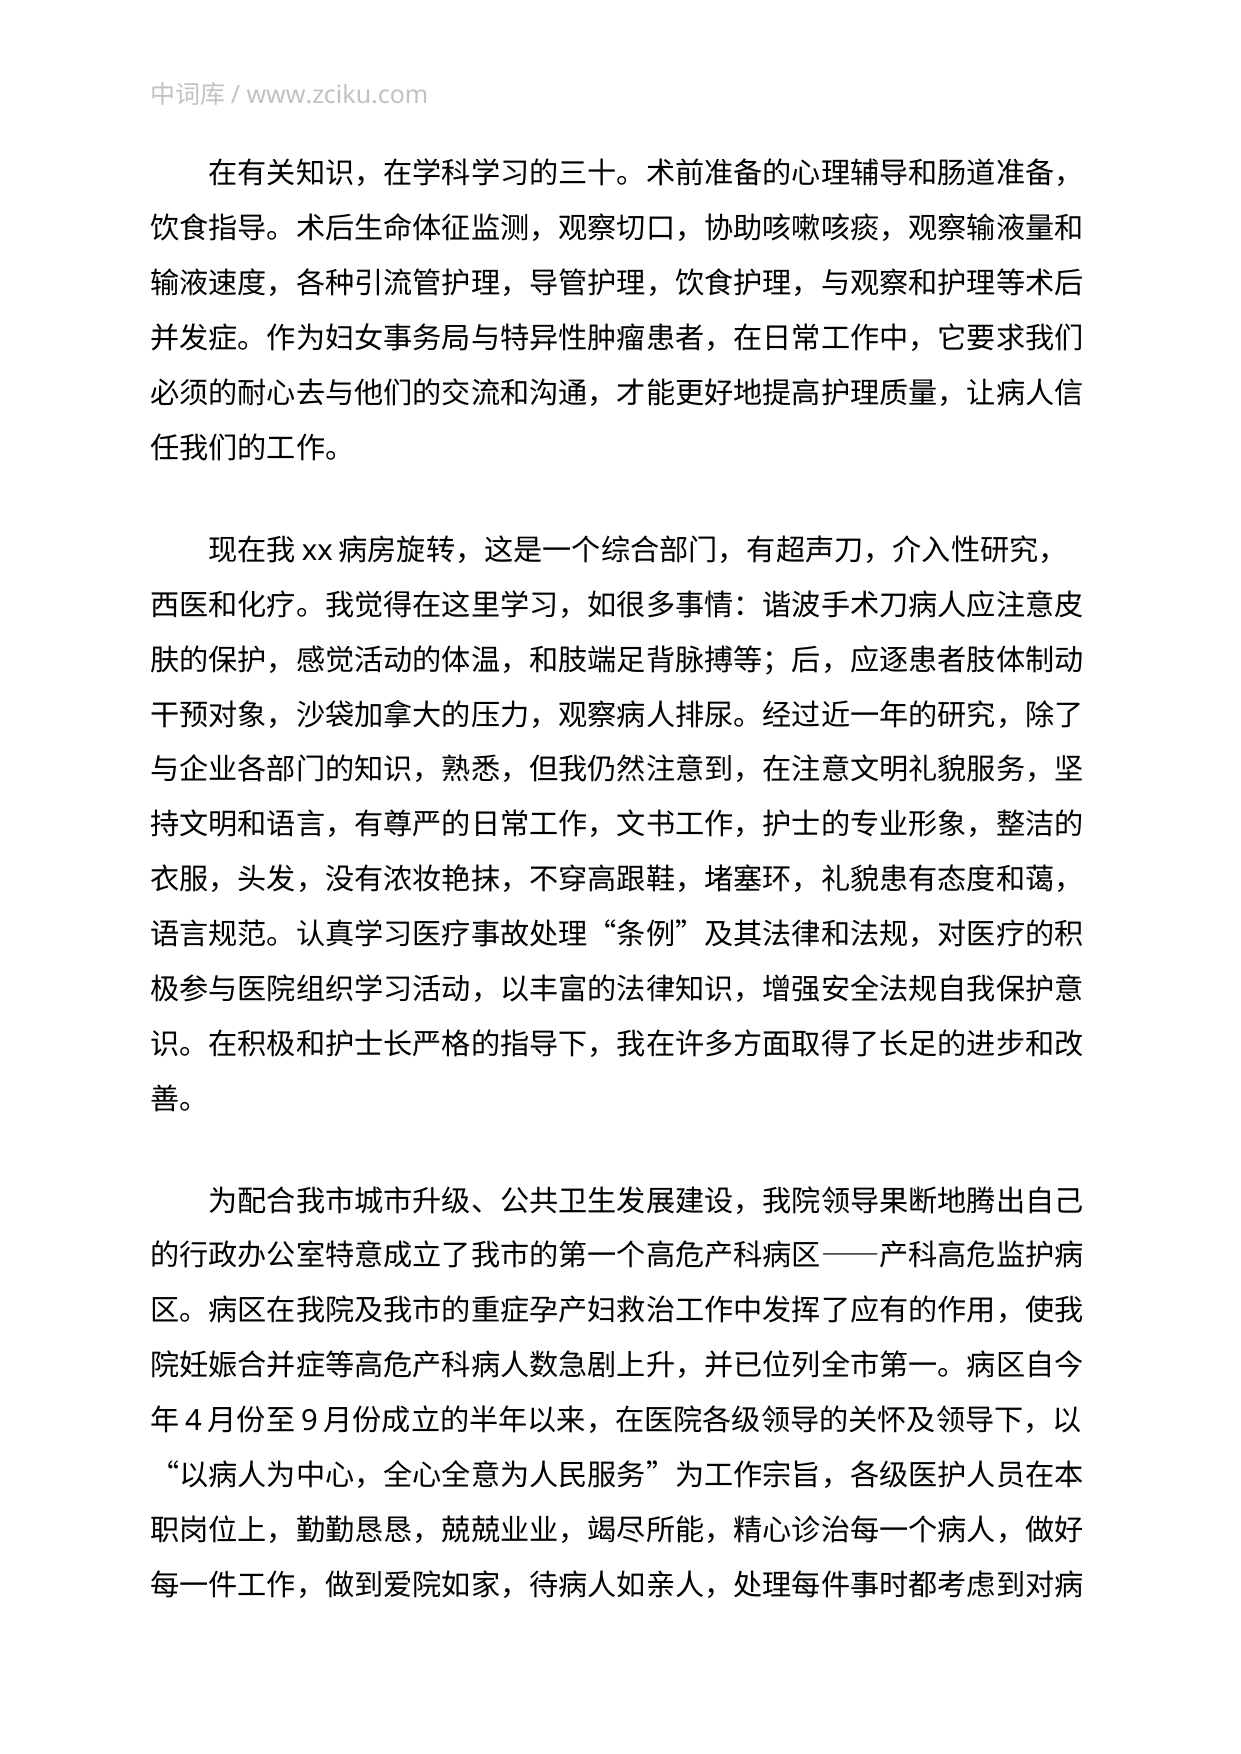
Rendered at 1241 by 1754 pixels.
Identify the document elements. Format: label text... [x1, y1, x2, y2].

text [150, 1177, 1090, 1604]
text 现在我xx病房旋转，这是一个综合部门，有超声刀，介入性研究，西医和化疗。我觉得在这里学习，如很多事情：谐波手术刀病人应注意皮肤的保护，感觉活动的体温，和肢端足背脉搏等；后，应逐患者肢体制动干预对象，沙袋加拿大的压力，观察病人排尿。经过近一年的研究，除了与企业各部门的知识，熟悉，但我仍然注意到，在注意文明礼貌服务，坚持文明和语言，有尊严的日常工作，文书工作，护士的专业形象，整洁的衣服，头发，没有浓妆艳抹，不穿高跟鞋，堵塞环，礼貌患有态度和蔼，语言规范。认真学习医疗事故处理“条例”及其法律和法规，对医疗的积极参与医院组织学习活动，以丰富的法律知识，增强安全法规自我保护意识。在积极和护士长严格的指导下，我在许多方面取得了长足的进步和改善。 [150, 526, 1090, 1118]
text 在有关知识，在学科学习的三十。术前准备的心理辅导和肠道准备，饮食指导。术后生命体征监测，观察切口，协助咳嗽咳痰，观察输液量和输液速度，各种引流管护理，导管护理，饮食护理，与观察和护理等术后并发症。作为妇女事务局与特异性肿瘤患者，在日常工作中，它要求我们必须的耐心去与他们的交流和沟通，才能更好地提高护理质量，让病人信任我们的工作。 [150, 150, 1090, 467]
